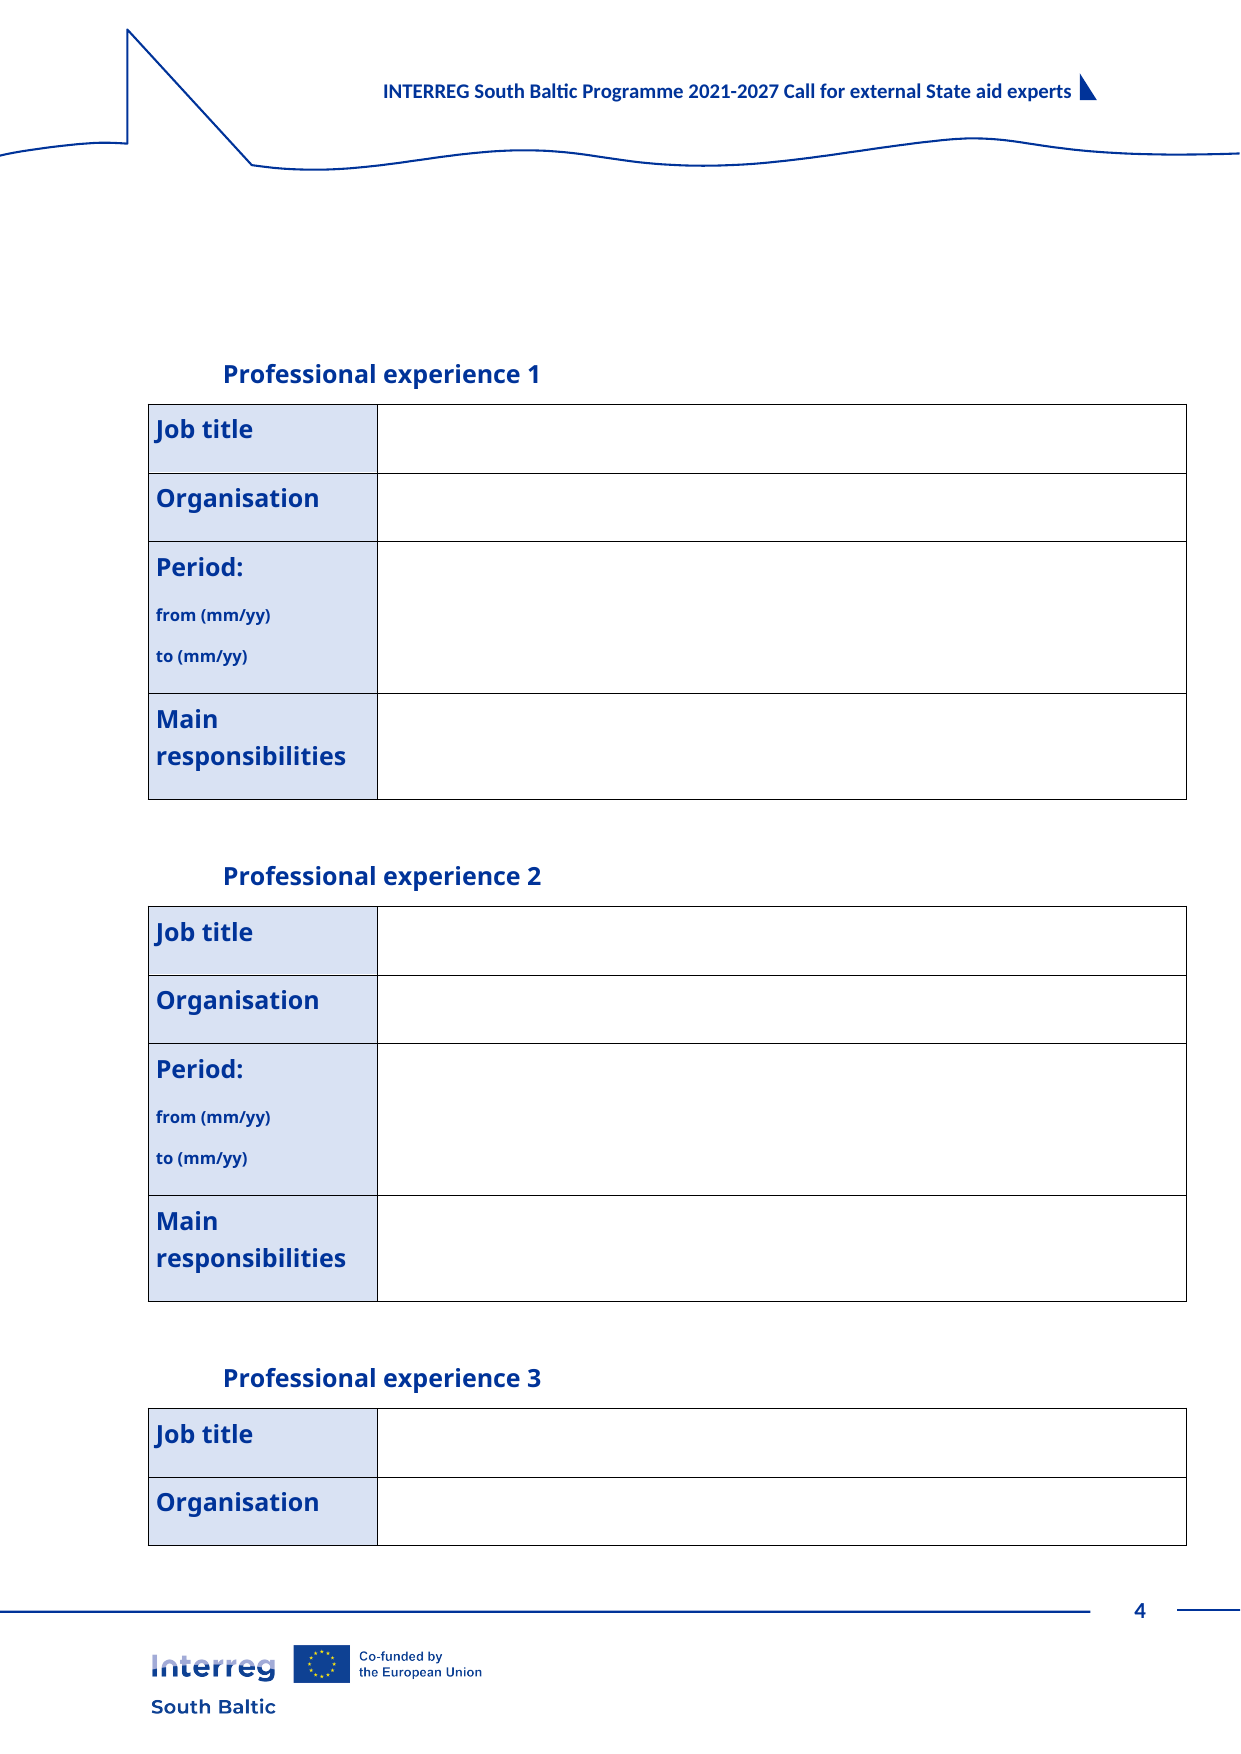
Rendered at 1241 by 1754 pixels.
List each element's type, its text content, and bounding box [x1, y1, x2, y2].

table_cell Organisation [149, 1478, 377, 1545]
table_cell [378, 1478, 1186, 1545]
table_cell Period: from (mm/yy) to (mm/yy) [149, 542, 377, 693]
text Professional experience 1 [223, 357, 1097, 391]
table_cell [378, 1196, 1186, 1301]
table_cell Period: from (mm/yy) to (mm/yy) [149, 1044, 377, 1195]
table_header Job title [149, 405, 377, 472]
picture [133, 1626, 501, 1738]
table_cell [378, 474, 1186, 541]
text Professional experience 2 [223, 859, 1097, 893]
table_header [378, 1409, 1186, 1477]
table_header Job title [149, 1409, 377, 1477]
text Professional experience 3 [223, 1361, 1097, 1395]
table_cell Main responsibilities [149, 1196, 377, 1301]
table_header Job title [149, 907, 377, 974]
table_cell Main responsibilities [149, 694, 377, 799]
table_header [378, 907, 1186, 974]
table_cell [378, 694, 1186, 799]
table_header [378, 405, 1186, 472]
table_cell [378, 542, 1186, 693]
table_cell [378, 1044, 1186, 1195]
table_cell Organisation [149, 976, 377, 1043]
table_cell [378, 976, 1186, 1043]
table_cell Organisation [149, 474, 377, 541]
